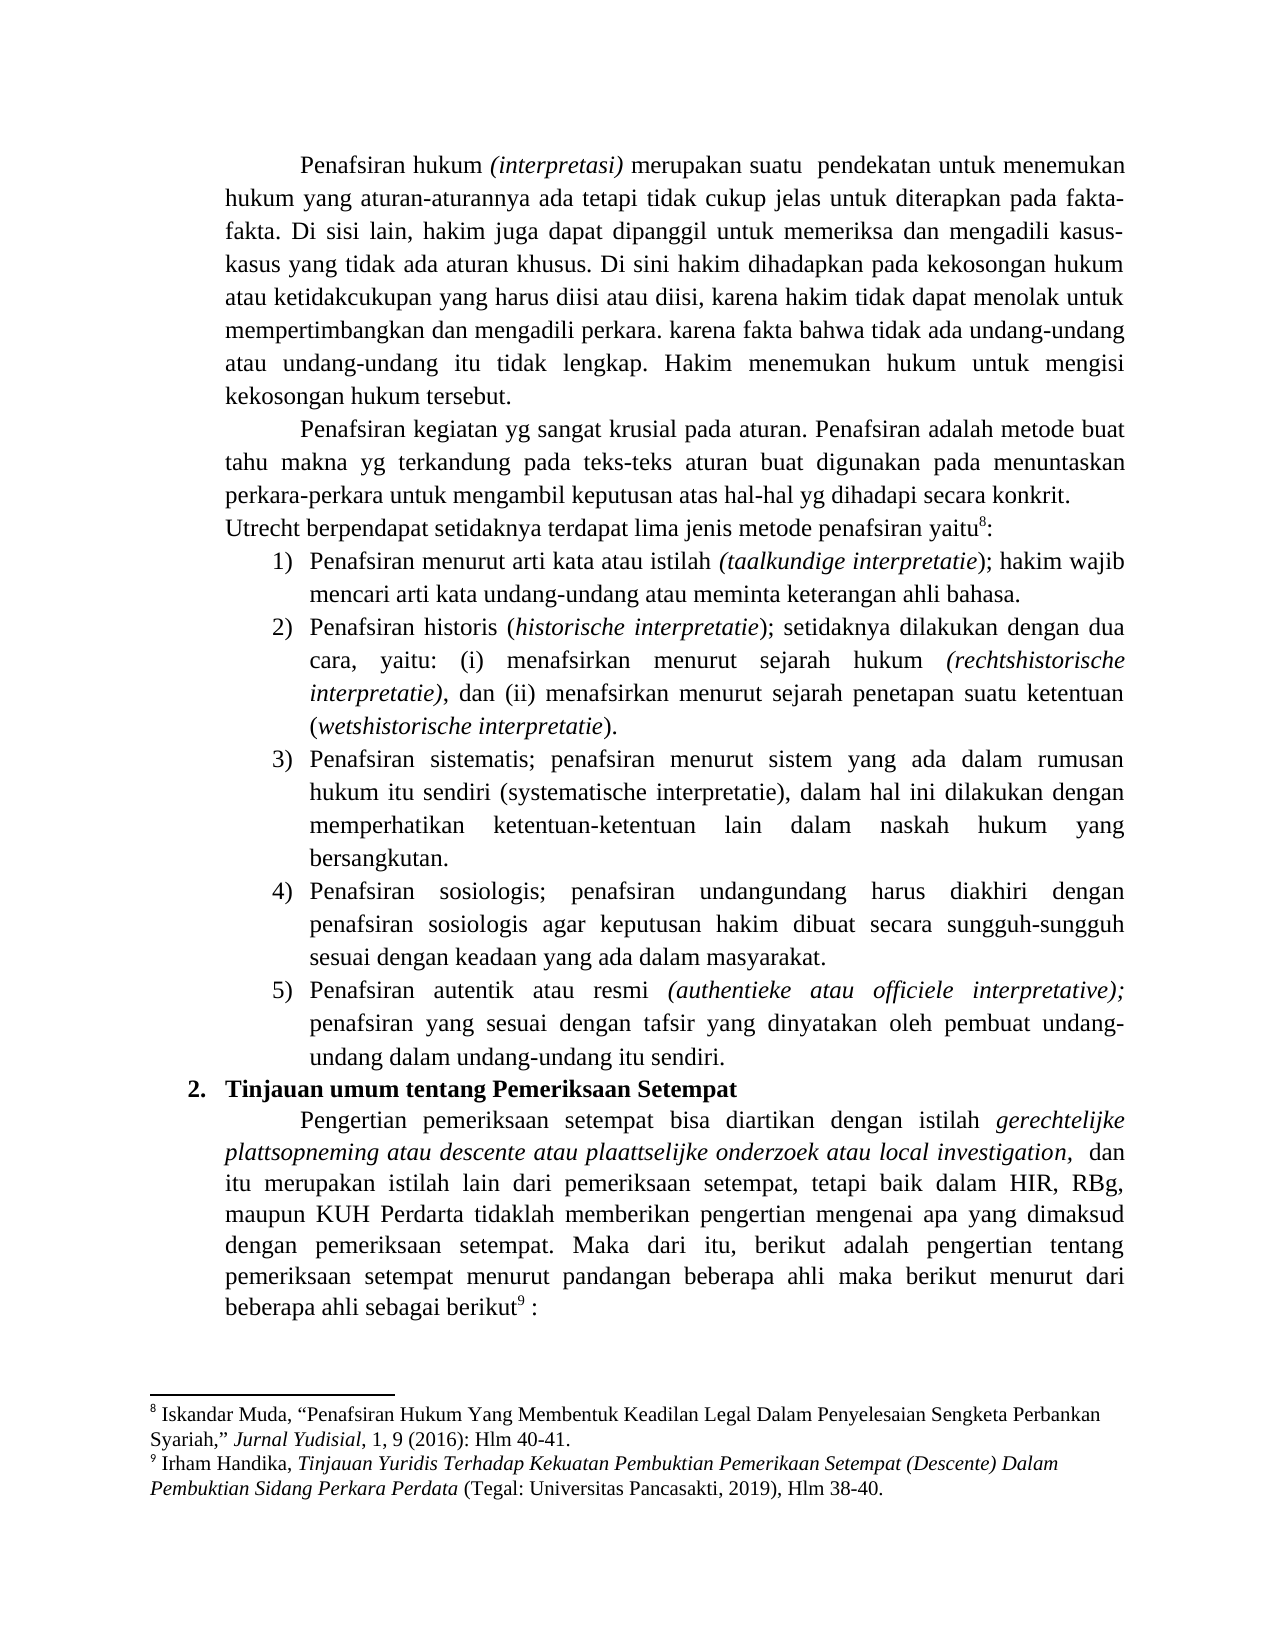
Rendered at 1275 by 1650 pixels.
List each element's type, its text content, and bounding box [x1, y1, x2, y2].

list Tinjauan umum tentang Pemeriksaan Setempat [187, 1074, 1125, 1103]
list Penafsiran hukum (interpretasi) merupakan suatu pendekatan untuk menemukan hukum yang aturan-aturannya ada tetapi tidak cukup jelas untuk diterapkan pada fakta-fakta. Di sisi lain, hakim juga dapat dipanggil untuk memeriksa dan mengadili kasus-kasus yang tidak ada aturan khusus. Di sini hakim dihadapkan pada kekosongan hukum atau ketidakcukupan yang harus diisi atau diisi, karena hakim tidak dapat menolak untuk mempertimbangkan dan mengadili perkara. karena fakta bahwa tidak ada undang-undang atau undang-undang itu tidak lengkap. Hakim menemukan hukum untuk mengisi kekosongan hukum tersebut. [225, 150, 1125, 410]
list Penafsiran kegiatan yg sangat krusial pada aturan. Penafsiran adalah metode buat tahu makna yg terkandung pada teks-teks aturan buat digunakan pada menuntaskan perkara-perkara untuk mengambil keputusan atas hal-hal yg dihadapi secara konkrit. [225, 414, 1125, 509]
list Penafsiran autentik atau resmi (authentieke atau officiele interpretative); penafsiran yang sesuai dengan tafsir yang dinyatakan oleh pembuat undang-undang dalam undang-undang itu sendiri. [272, 976, 1125, 1070]
list Penafsiran menurut arti kata atau istilah (taalkundige interpretatie); hakim wajib mencari arti kata undang-undang atau meminta keterangan ahli bahasa. [272, 546, 1125, 608]
list Penafsiran historis (historische interpretatie); setidaknya dilakukan dengan dua cara, yaitu: (i) menafsirkan menurut sejarah hukum (rechtshistorische interpretatie), dan (ii) menafsirkan menurut sejarah penetapan suatu ketentuan (wetshistorische interpretatie). [272, 612, 1125, 740]
list Penafsiran sosiologis; penafsiran undangundang harus diakhiri dengan penafsiran sosiologis agar keputusan hakim dibuat secara sungguh-sungguh sesuai dengan keadaan yang ada dalam masyarakat. [272, 876, 1125, 971]
list Pengertian pemeriksaan setempat bisa diartikan dengan istilah gerechtelijke plattsopneming atau descente atau plaattselijke onderzoek atau local investigation, dan itu merupakan istilah lain dari pemeriksaan setempat, tetapi baik dalam HIR, RBg, maupun KUH Perdarta tidaklah memberikan pengertian mengenai apa yang dimaksud dengan pemeriksaan setempat. Maka dari itu, berikut adalah pengertian tentang pemeriksaan setempat menurut pandangan beberapa ahli maka berikut menurut dari beberapa ahli sebagai berikut : [225, 1106, 1125, 1321]
list Utrecht berpendapat setidaknya terdapat lima jenis metode penafsiran yaitu: [225, 513, 1125, 542]
list Penafsiran sistematis; penafsiran menurut sistem yang ada dalam rumusan hukum itu sendiri (systematische interpretatie), dalam hal ini dilakukan dengan memperhatikan ketentuan-ketentuan lain dalam naskah hukum yang bersangkutan. [272, 744, 1125, 872]
